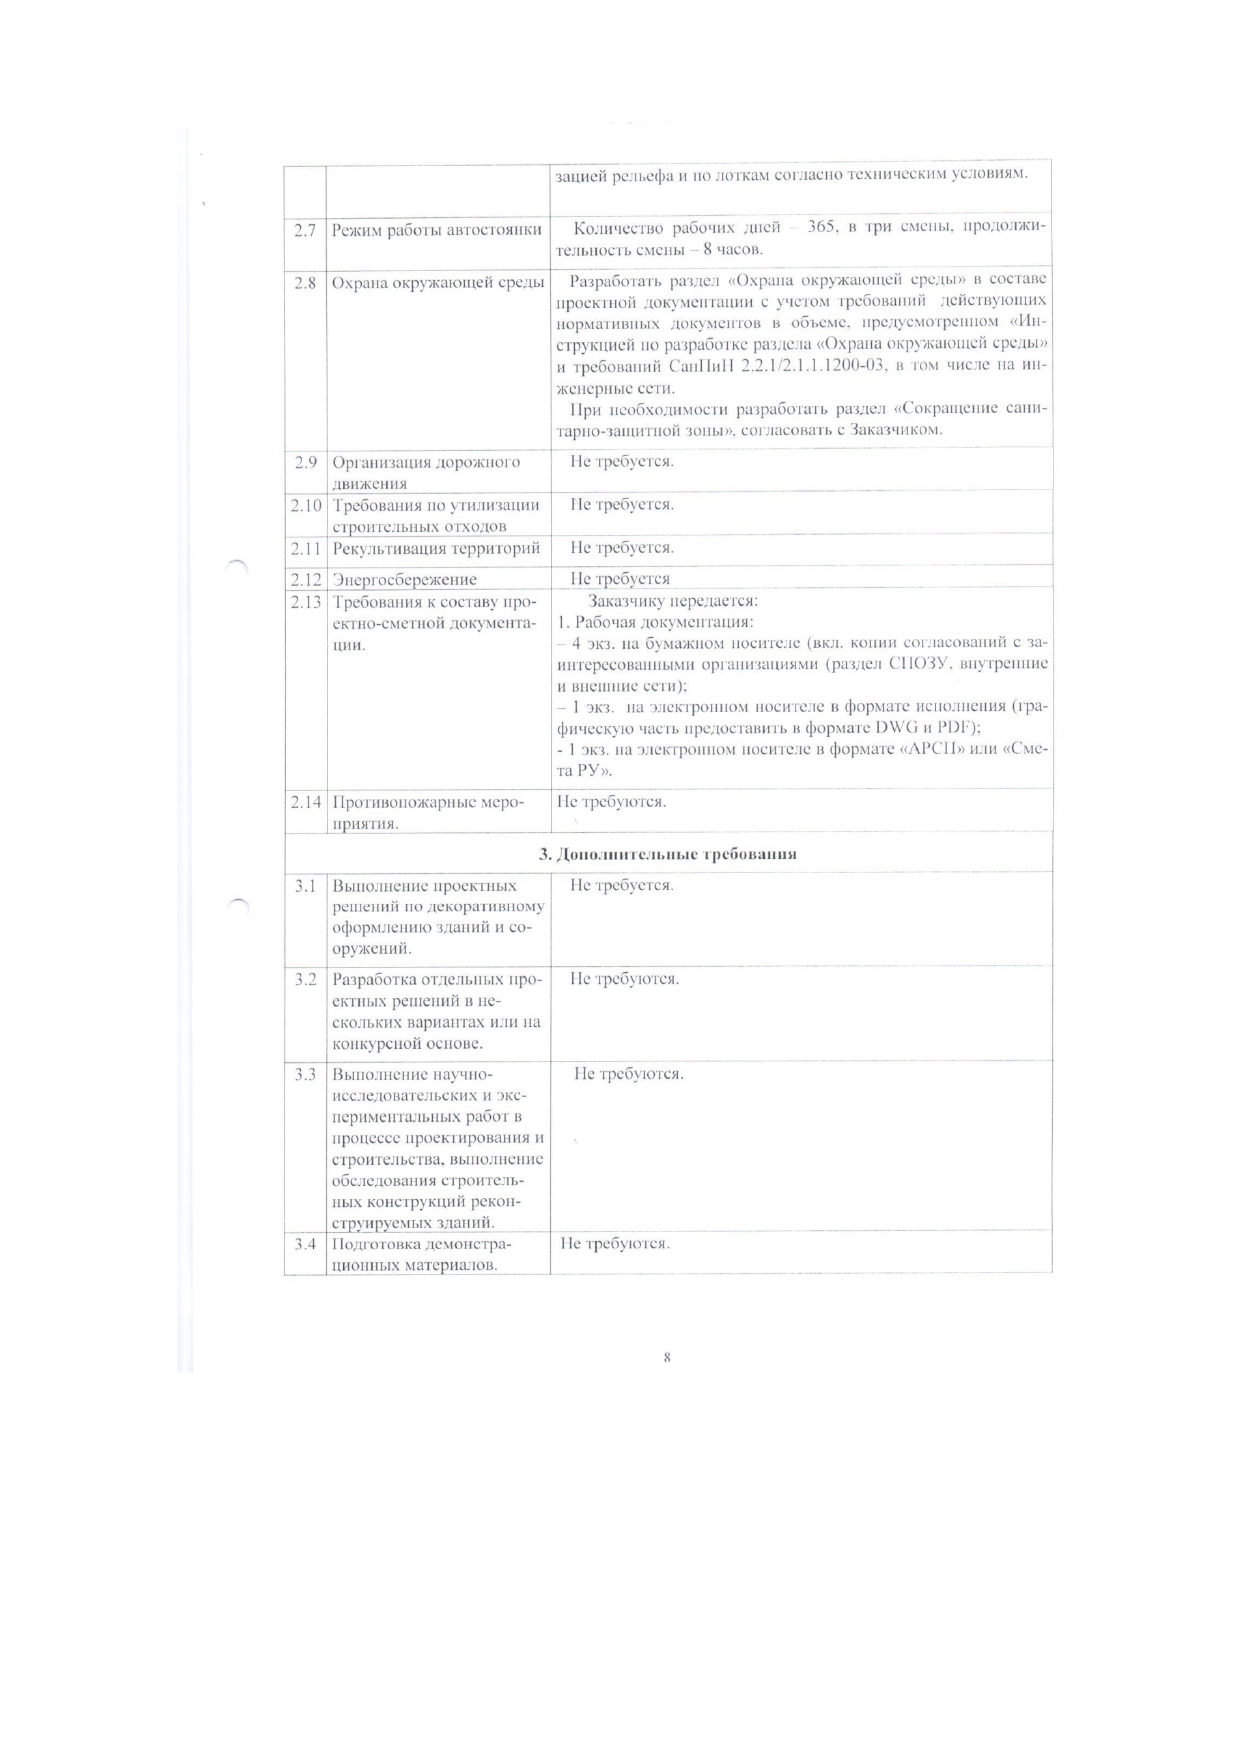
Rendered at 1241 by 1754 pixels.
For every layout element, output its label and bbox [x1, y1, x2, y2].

picture [177, 118, 1099, 1636]
